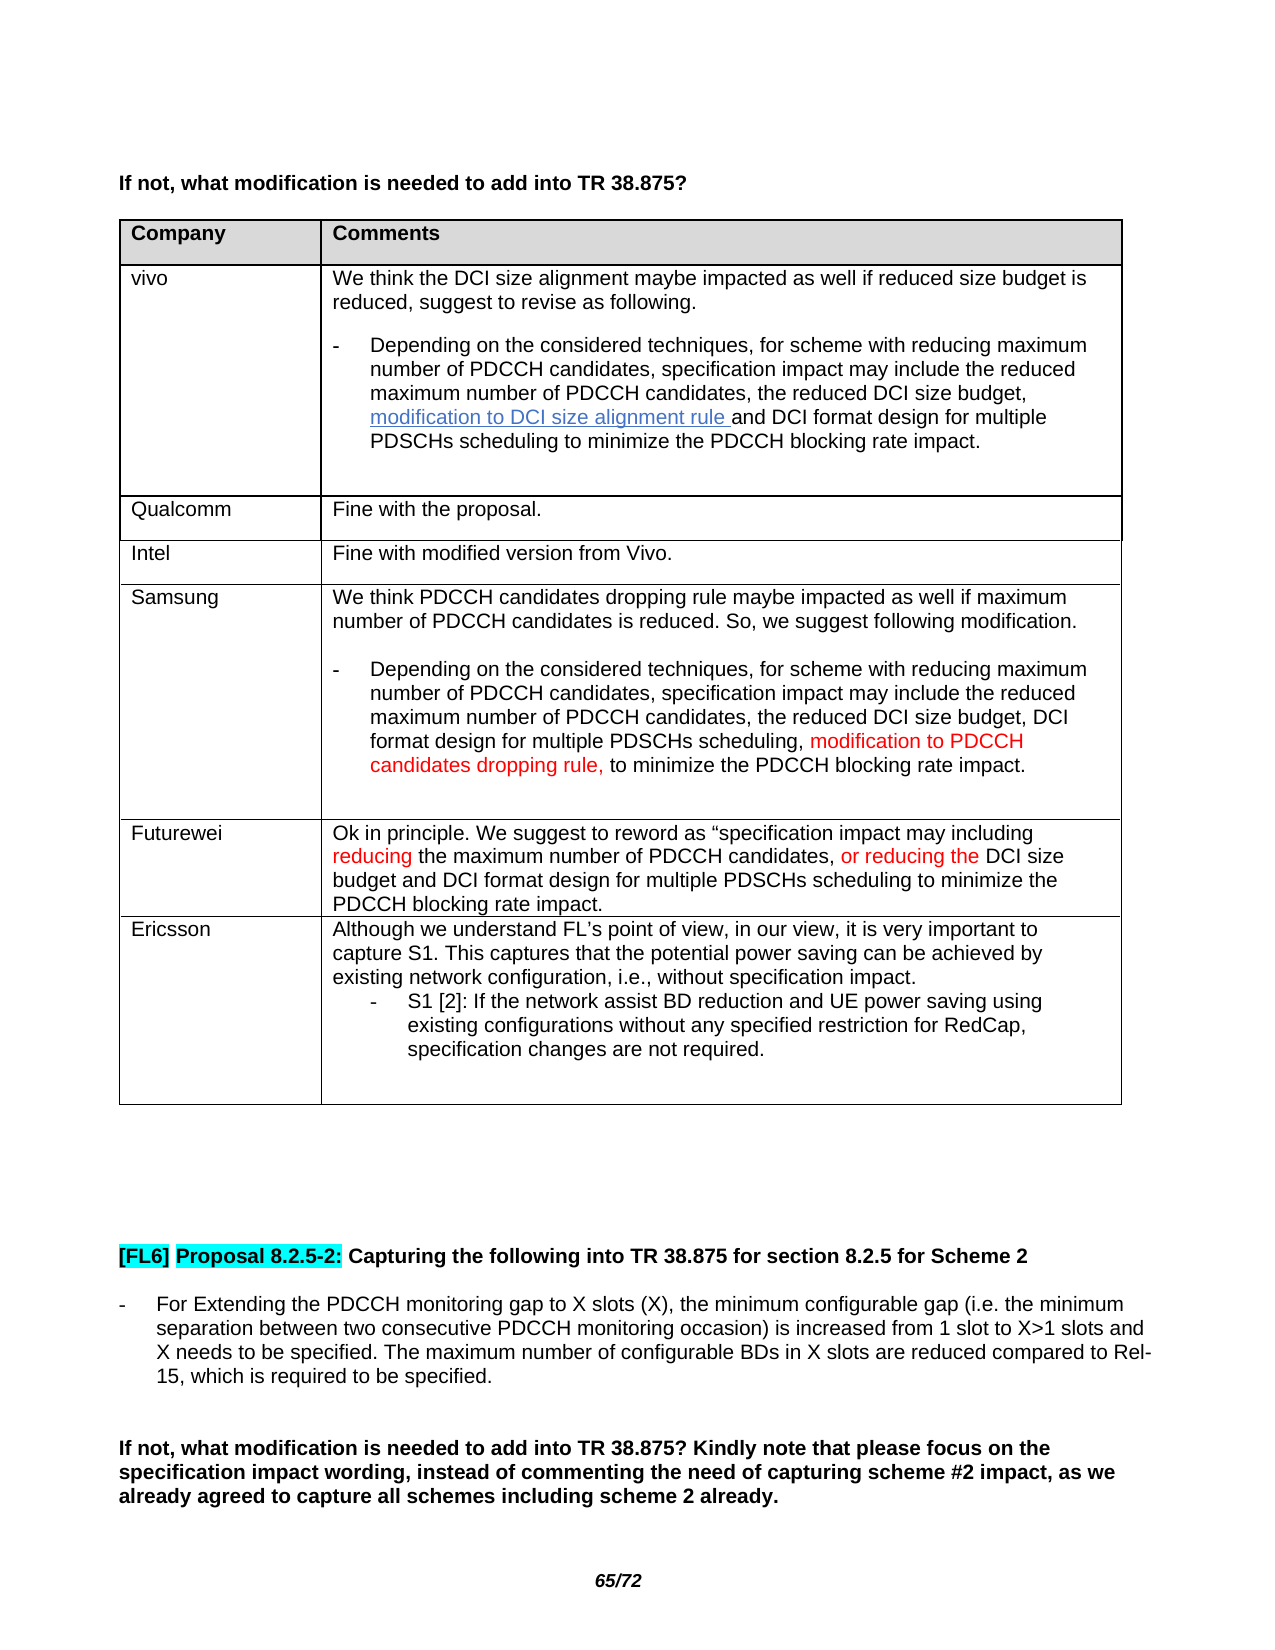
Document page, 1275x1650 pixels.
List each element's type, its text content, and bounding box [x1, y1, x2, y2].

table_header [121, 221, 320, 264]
text [FL6] Proposal 8.2.5-2: Capturing the following into TR 38.875 for section 8.2.5 for Scheme 2 [342, 1244, 1156, 1268]
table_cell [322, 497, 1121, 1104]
text If not, what modification is needed to add into TR 38.875? [118, 171, 1156, 195]
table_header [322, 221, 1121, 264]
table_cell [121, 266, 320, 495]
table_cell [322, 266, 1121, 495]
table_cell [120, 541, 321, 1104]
text If not, what modification is needed to add into TR 38.875? Kindly note that please focus on the specification impact wording, instead of commenting the need of capturing scheme #2 impact, as we already agreed to capture all schemes including scheme 2 already. [118, 1436, 1156, 1508]
list For Extending the PDCCH monitoring gap to X slots (X), the minimum configurable gap (i.e. the minimum separation between two consecutive PDCCH monitoring occasion) is increased from 1 slot to X>1 slots and X needs to be specified. The maximum number of configurable BDs in X slots are reduced compared to Rel-15, which is required to be specified. [118, 1292, 1156, 1388]
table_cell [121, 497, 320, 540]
